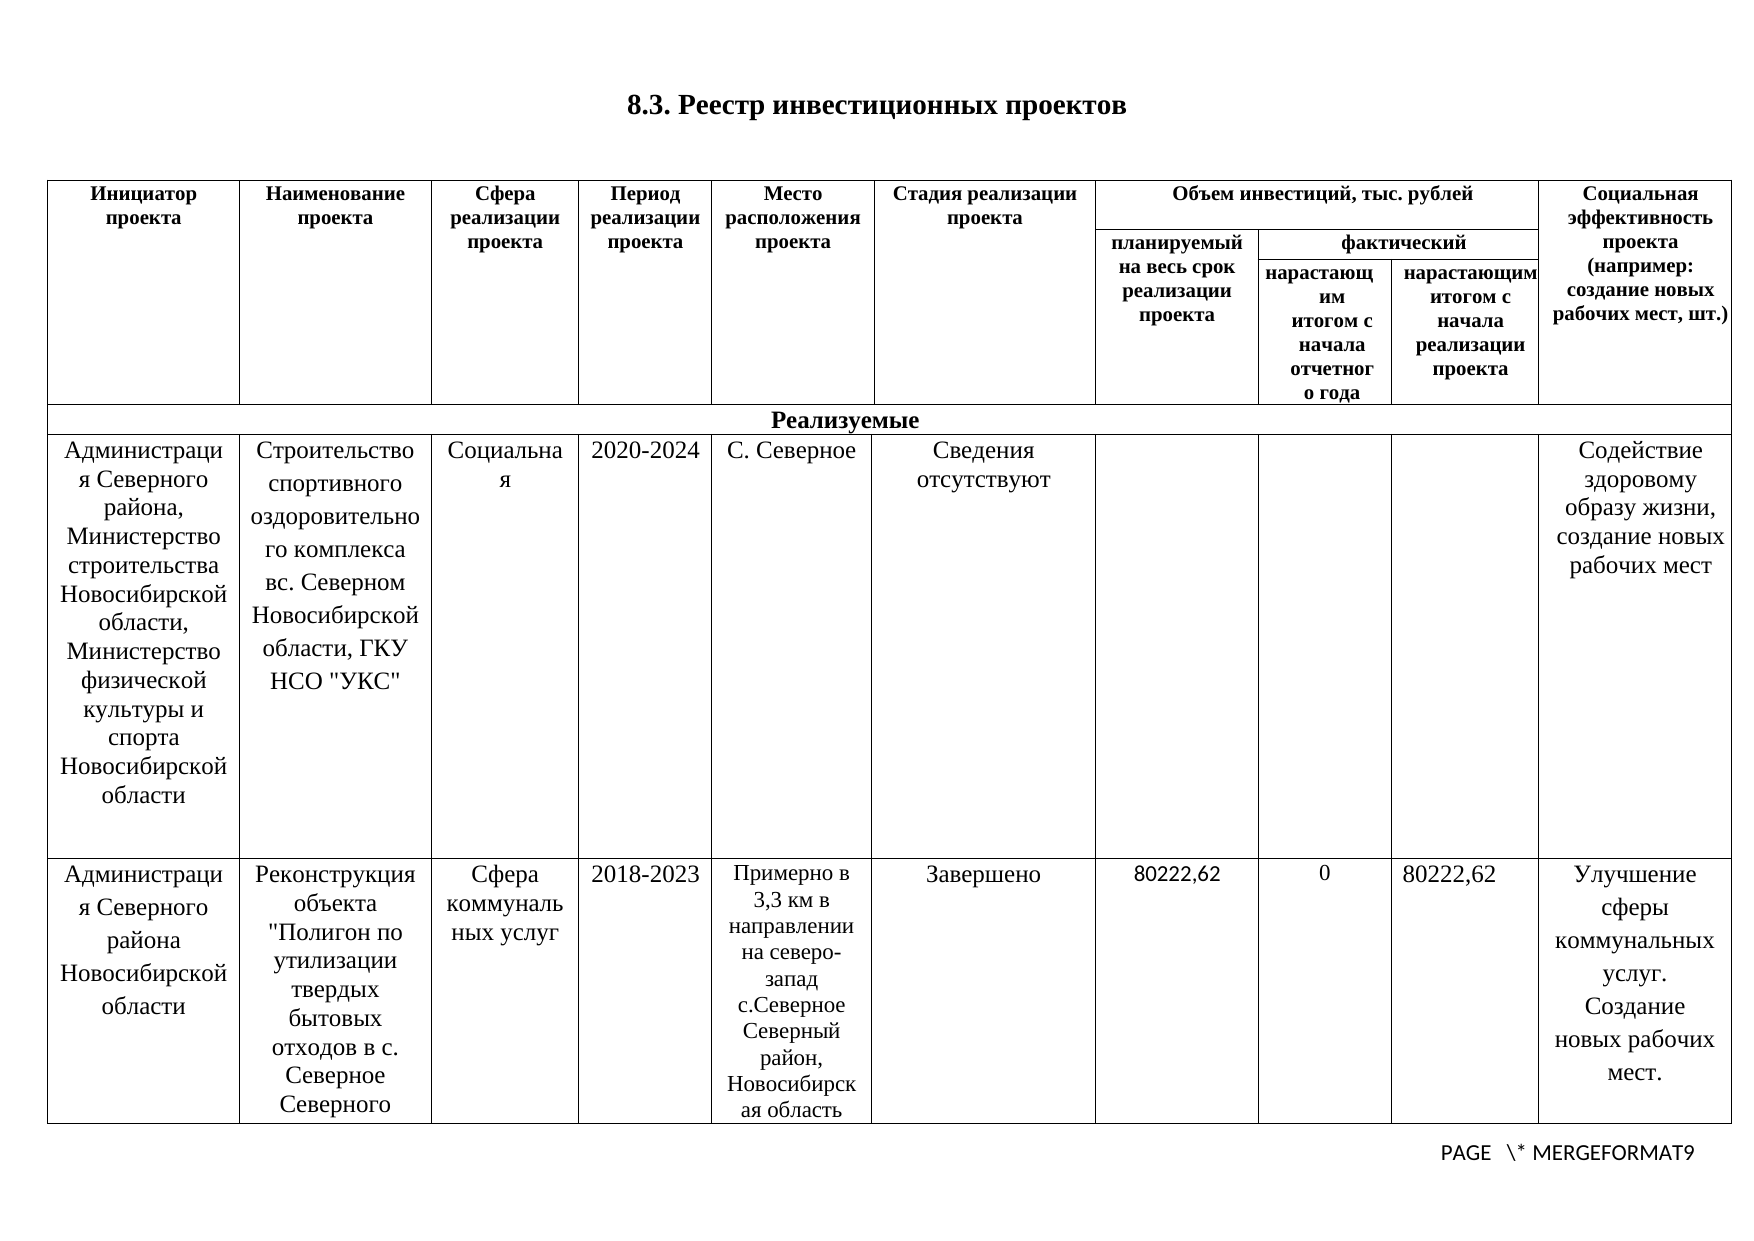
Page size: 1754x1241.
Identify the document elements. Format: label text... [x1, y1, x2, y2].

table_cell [432, 859, 578, 1123]
table_cell [1259, 435, 1391, 858]
table_cell 0 [1259, 859, 1391, 1123]
table_cell Строительство спортивного оздоровительного комплекса вс. Северном Новосибирской области, ГКУ НСО "УКС" [240, 435, 431, 858]
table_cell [1539, 859, 1731, 1123]
table_cell нарастающим итогом с начала реализации проекта [1392, 260, 1538, 404]
table_header Стадия реализации проекта [875, 181, 1095, 404]
table_cell Содействие здоровому образу жизни, создание новых рабочих мест [1539, 435, 1731, 858]
table_cell 2020-2024 [579, 435, 711, 858]
table_cell Сведения отсутствуют [872, 435, 1095, 858]
subtitle 8.3. Реестр инвестиционных проектов [59, 87, 1695, 121]
table_cell 2018-2023 [579, 859, 711, 1123]
table_header Инициатор проекта [48, 181, 239, 404]
table_header Сфера реализации проекта [432, 181, 578, 404]
table_header Наименование проекта [240, 181, 431, 404]
table_cell С. Северное [712, 435, 871, 858]
table_cell 80222,62 [1392, 859, 1538, 1123]
table_cell Администрация Северного района, Министерство строительства Новосибирской области, Министерство физической культуры и спорта Новосибирской области [48, 435, 239, 858]
table_cell планируемый на весь срок реализации проекта [1096, 230, 1258, 404]
table_cell [1096, 435, 1258, 858]
table_cell [1392, 435, 1538, 858]
table_cell нарастающим итогом с начала отчетного года [1259, 260, 1391, 404]
table_cell Реализуемые [48, 405, 1731, 434]
table_header Период реализации проекта [579, 181, 711, 404]
table_cell Социальная [432, 435, 578, 858]
table_cell Завершено [872, 859, 1095, 1123]
table_header Объем инвестиций, тыс. рублей [1096, 181, 1538, 229]
table_cell фактический [1259, 230, 1538, 259]
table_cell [712, 859, 871, 1123]
table_header Место расположения проекта [712, 181, 874, 404]
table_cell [48, 859, 239, 1123]
table_cell 80222,62 [1096, 859, 1258, 1123]
table_header Социальная эффективность проекта (например: создание новых рабочих мест, шт.) [1539, 181, 1731, 404]
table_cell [240, 859, 431, 1123]
